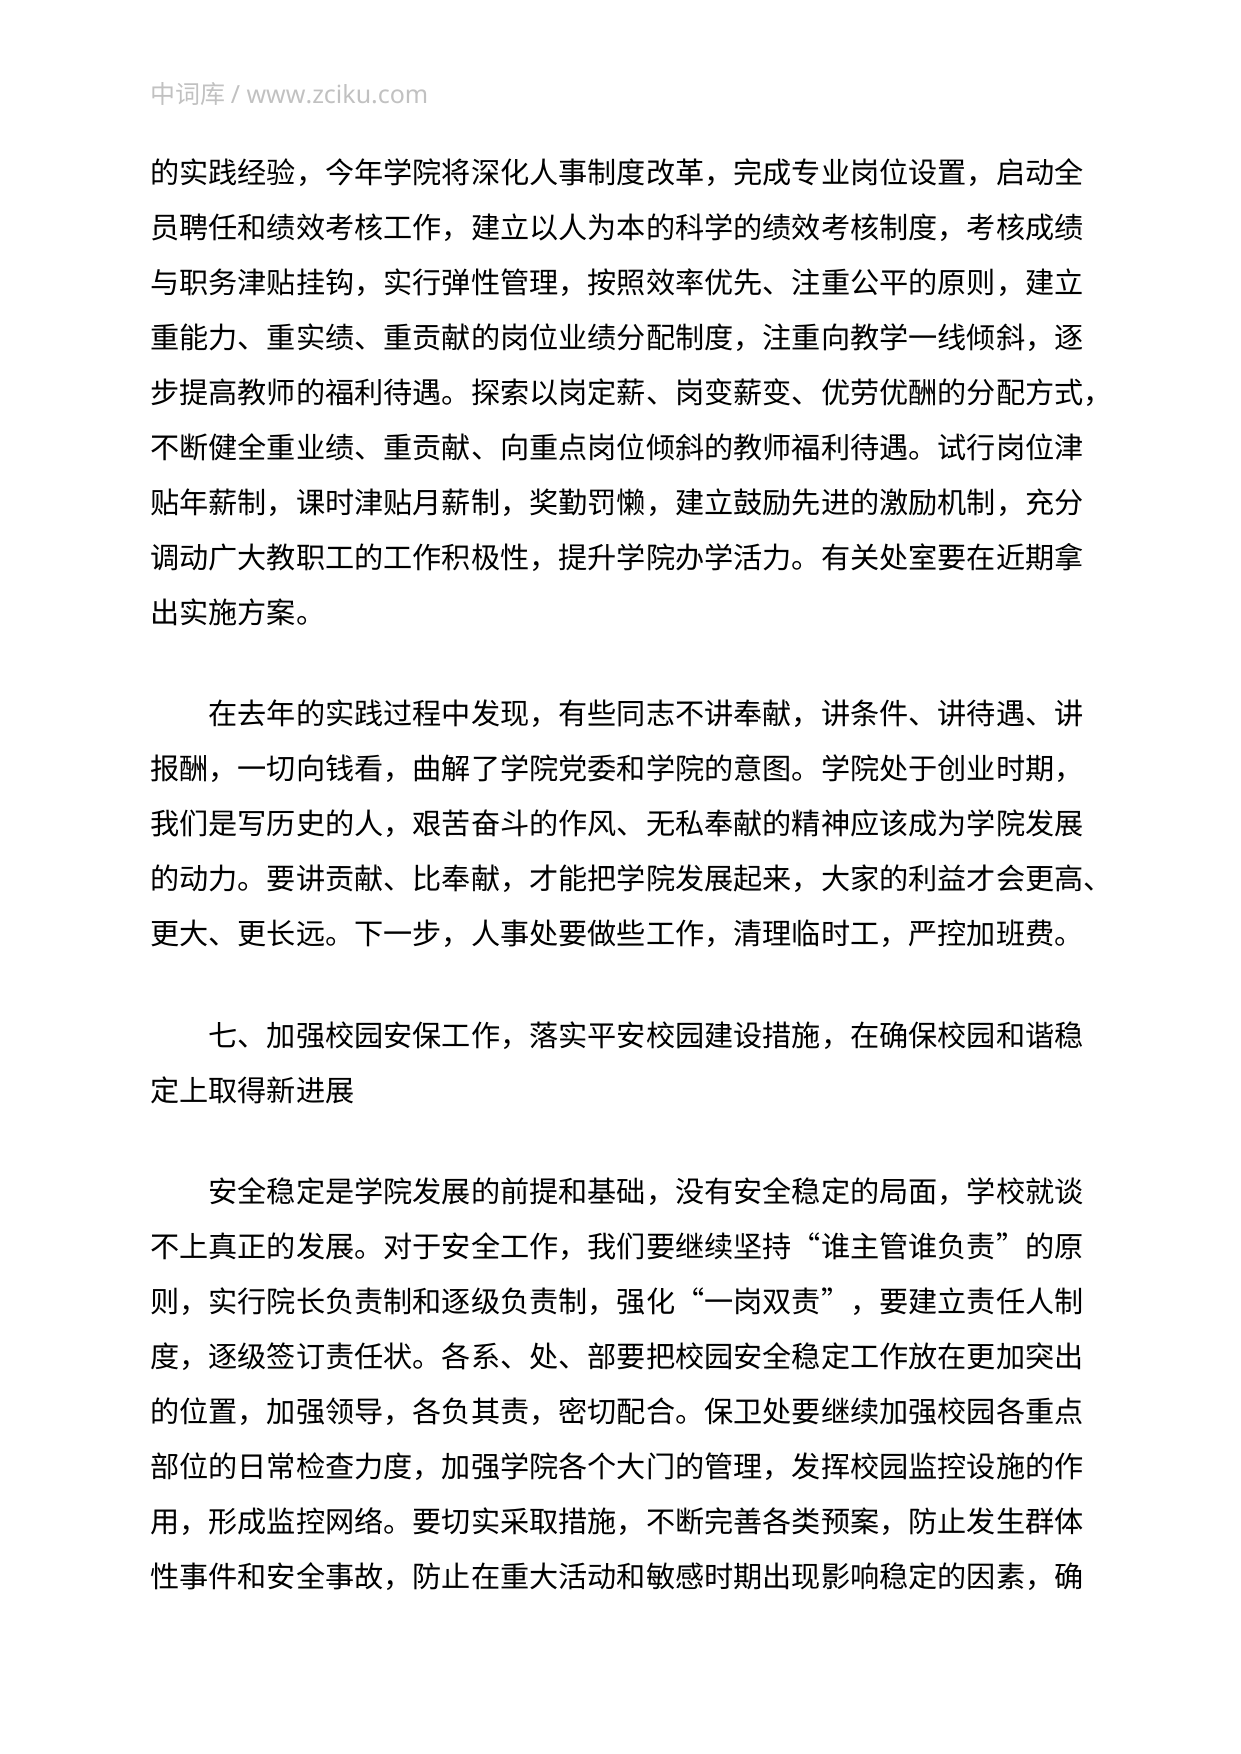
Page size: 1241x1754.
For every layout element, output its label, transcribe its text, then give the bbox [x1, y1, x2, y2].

text 七、加强校园安保工作，落实平安校园建设措施，在确保校园和谐稳定上取得新进展 [150, 1012, 1090, 1109]
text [150, 150, 1090, 631]
text 在去年的实践过程中发现，有些同志不讲奉献，讲条件、讲待遇、讲报酬，一切向钱看，曲解了学院党委和学院的意图。学院处于创业时期，我们是写历史的人，艰苦奋斗的作风、无私奉献的精神应该成为学院发展的动力。要讲贡献、比奉献，才能把学院发展起来，大家的利益才会更高、更大、更长远。下一步，人事处要做些工作，清理临时工，严控加班费。 [150, 691, 1090, 953]
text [150, 1169, 1090, 1596]
